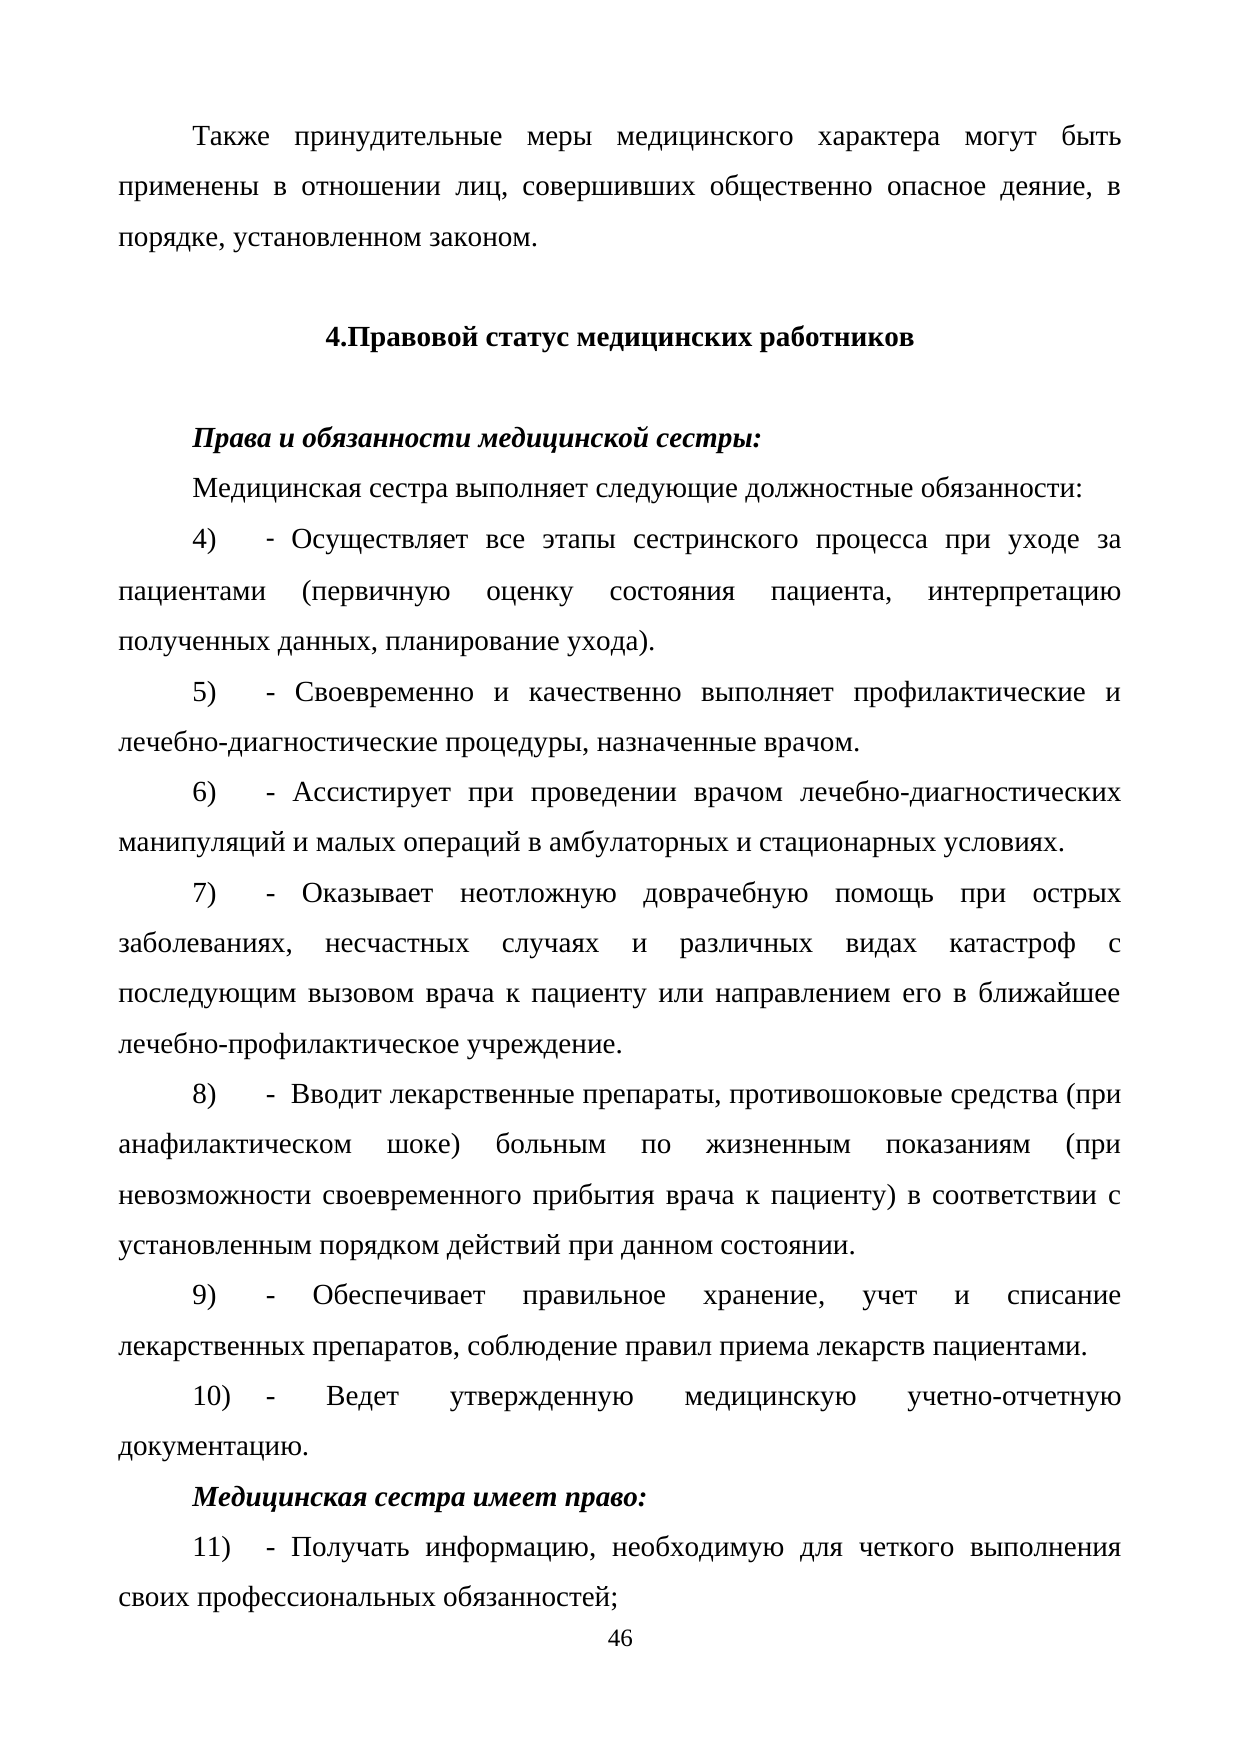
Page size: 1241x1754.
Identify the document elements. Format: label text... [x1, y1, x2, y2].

text 4.Правовой статус медицинских работников [118, 319, 1122, 353]
list - Обеспечивает правильное хранение, учет и списание лекарственных препаратов, соблюдение правил приема лекарств пациентами. [118, 1277, 1122, 1361]
list - Своевременно и качественно выполняет профилактические и лечебно-диагностические процедуры, назначенные врачом. [118, 674, 1122, 757]
list - Оказывает неотложную доврачебную помощь при острых заболеваниях, несчастных случаях и различных видах катастроф с последующим вызовом врача к пациенту или направлением его в ближайшее лечебно-профилактическое учреждение. [118, 875, 1122, 1059]
text Права и обязанности медицинской сестры: [118, 420, 1122, 453]
list - Ассистирует при проведении врачом лечебно-диагностических манипуляций и малых операций в амбулаторных и стационарных условиях. [118, 774, 1122, 858]
list - Получать информацию, необходимую для четкого выполнения своих профессиональных обязанностей; [118, 1529, 1122, 1613]
list - Вводит лекарственные препараты, противошоковые средства (при анафилактическом шоке) больным по жизненным показаниям (при невозможности своевременного прибытия врача к пациенту) в соответствии с установленным порядком действий при данном состоянии. [118, 1076, 1122, 1261]
text Медицинская сестра выполняет следующие должностные обязанности: [118, 470, 1122, 504]
list - Ведет утвержденную медицинскую учетно-отчетную документацию. [118, 1378, 1122, 1462]
list - Осуществляет все этапы сестринского процесса при уходе за пациентами (первичную оценку состояния пациента, интерпретацию полученных данных, планирование ухода). [118, 521, 1122, 657]
text Также принудительные меры медицинского характера могут быть применены в отношении лиц, совершивших общественно опасное деяние, в порядке, установленном законом. [118, 118, 1122, 252]
text Медицинская сестра имеет право: [118, 1479, 1122, 1512]
